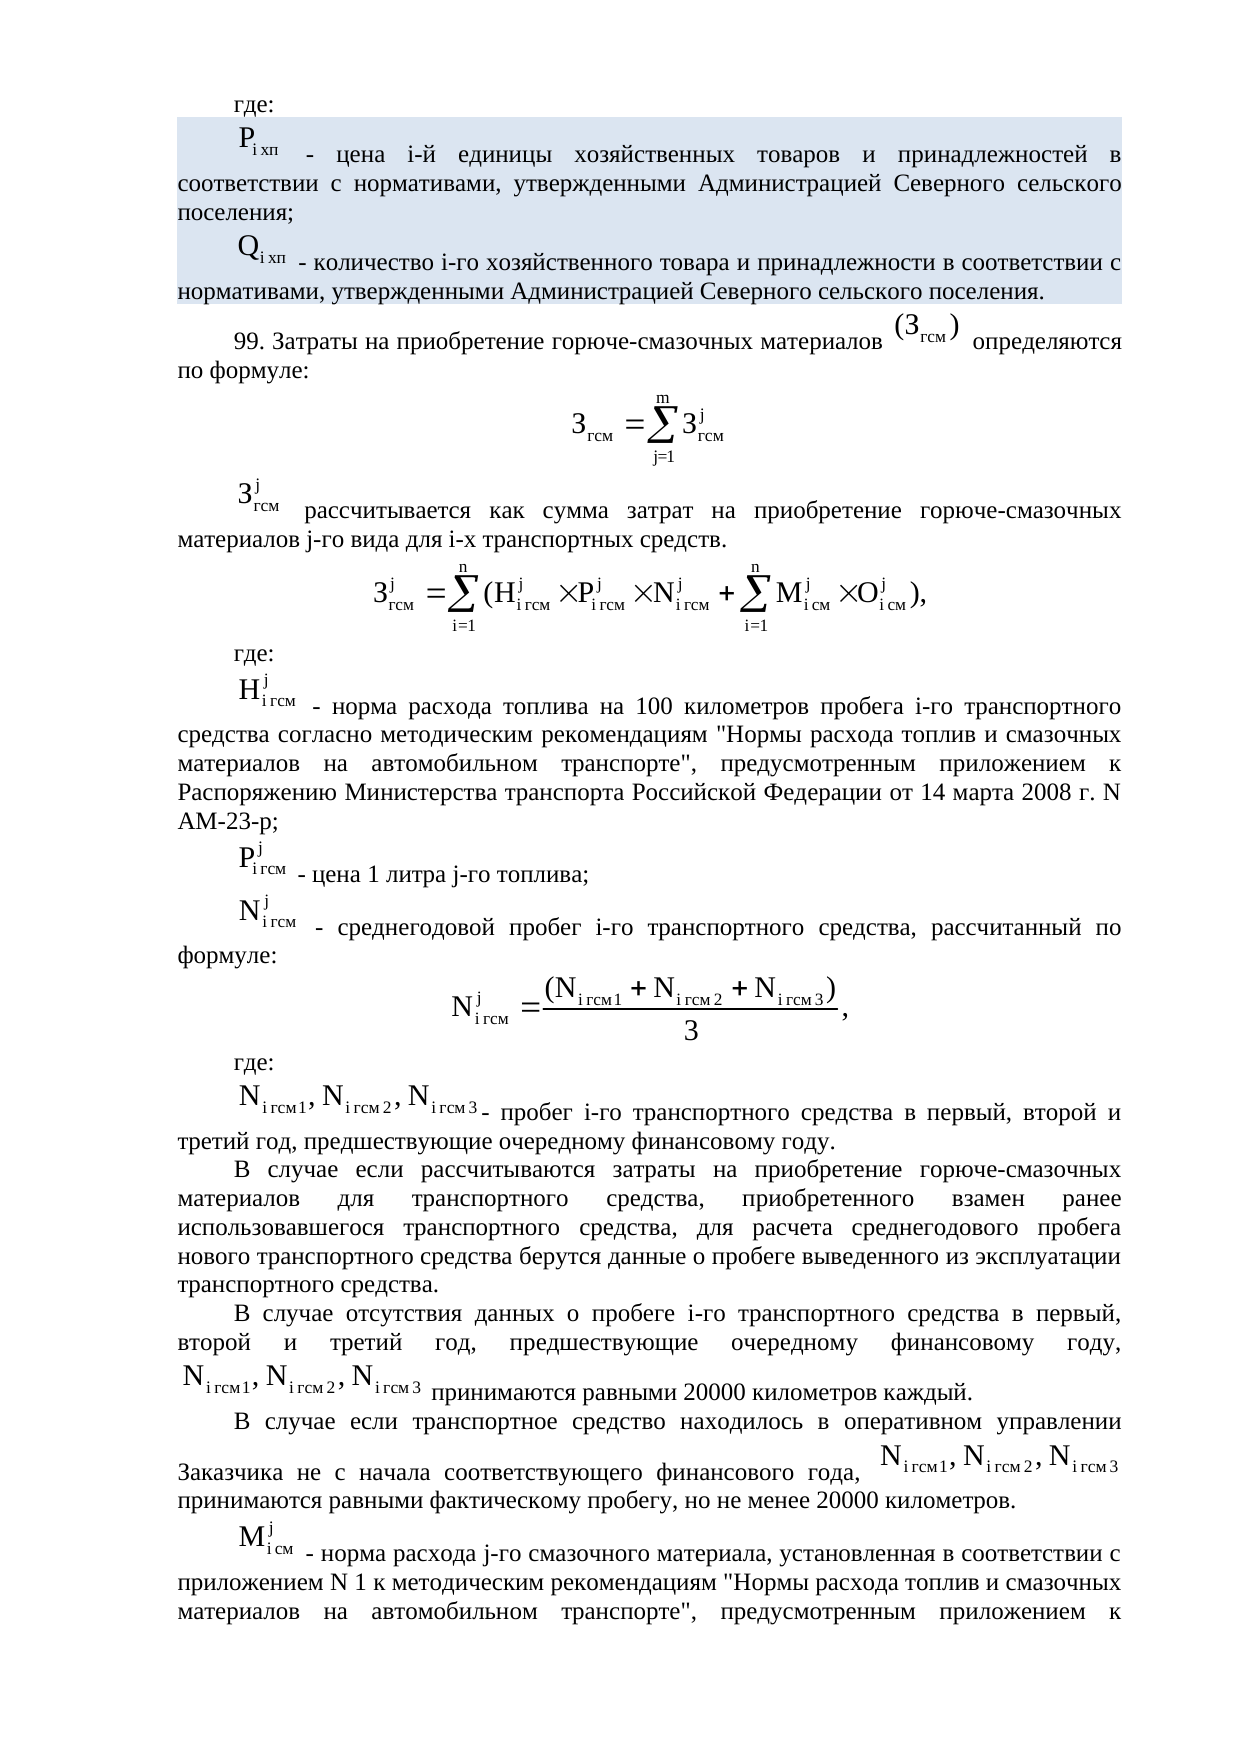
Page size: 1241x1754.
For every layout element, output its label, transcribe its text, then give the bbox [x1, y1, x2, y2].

text 99. Затраты на приобретение горюче-смазочных материалов определяются по формуле: [177, 304, 1122, 384]
text - норма расхода топлива на 100 километров пробега i-го транспортного средства согласно методическим рекомендациям "Нормы расхода топлив и смазочных материалов на автомобильном транспорте", предусмотренным приложением к Распоряжению Министерства транспорта Российской Федерации от 14 марта 2008 г. N АМ-23-р; [177, 667, 1122, 834]
text - количество i-го хозяйственного товара и принадлежности в соответствии с нормативами, утвержденными Администрацией Северного сельского поселения. [177, 225, 1122, 304]
text - пробег i-го транспортного средства в первый, второй и третий год, предшествующие очередному финансовому году. [177, 1075, 1122, 1154]
text - среднегодовой пробег i-го транспортного средства, рассчитанный по формуле: [177, 887, 1122, 969]
text В случае отсутствия данных о пробеге i-го транспортного средства в первый, второй и третий год, предшествующие очередному финансовому году, принимаются равными 20000 километров каждый. [177, 1298, 1122, 1406]
text где: [177, 1047, 1122, 1075]
text В случае если транспортное средство находилось в оперативном управлении Заказчика не с начала соответствующего финансового года, принимаются равными фактическому пробегу, но не менее 20000 километров. [177, 1406, 1122, 1514]
text - цена i-й единицы хозяйственных товаров и принадлежностей в соответствии с нормативами, утвержденными Администрацией Северного сельского поселения; [177, 117, 1122, 225]
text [177, 1514, 1122, 1624]
text где: [177, 89, 1122, 117]
text где: [177, 638, 1122, 667]
text - цена 1 литра j-го топлива; [177, 834, 1122, 887]
text В случае если рассчитываются затраты на приобретение горюче-смазочных материалов для транспортного средства, приобретенного взамен ранее использовавшегося транспортного средства, для расчета среднегодового пробега нового транспортного средства берутся данные о пробеге выведенного из эксплуатации транспортного средства. [177, 1154, 1122, 1298]
text рассчитывается как сумма затрат на приобретение горюче-смазочных материалов j-го вида для i-х транспортных средств. [177, 471, 1122, 553]
